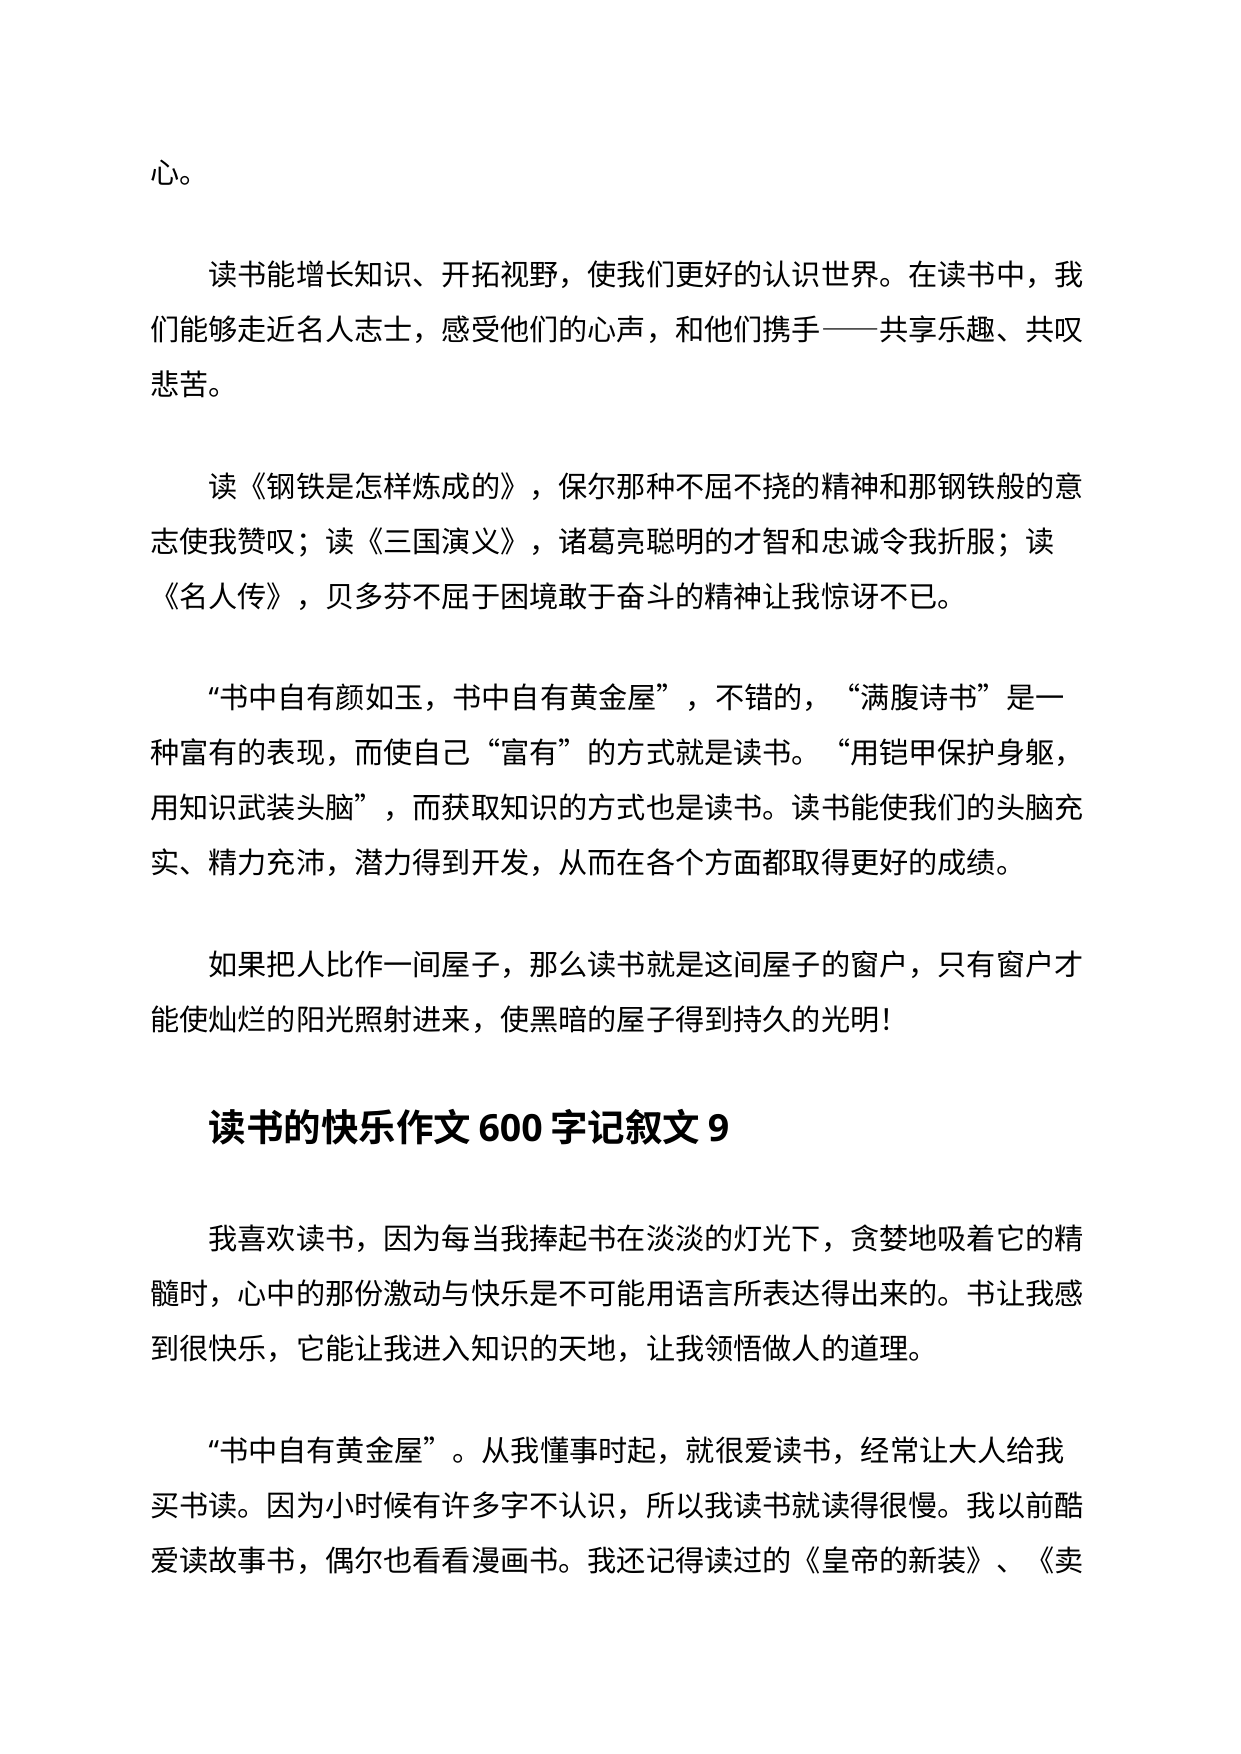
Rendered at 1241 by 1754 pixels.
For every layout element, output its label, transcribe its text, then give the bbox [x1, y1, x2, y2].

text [150, 1427, 1090, 1579]
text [150, 150, 1090, 192]
text 读书的快乐作文600字记叙文9 [150, 1098, 1090, 1153]
text “书中自有颜如玉，书中自有黄金屋”，不错的，“满腹诗书”是一种富有的表现，而使自己“富有”的方式就是读书。“用铠甲保护身躯，用知识武装头脑”，而获取知识的方式也是读书。读书能使我们的头脑充实、精力充沛，潜力得到开发，从而在各个方面都取得更好的成绩。 [150, 675, 1090, 882]
text 如果把人比作一间屋子，那么读书就是这间屋子的窗户，只有窗户才能使灿烂的阳光照射进来，使黑暗的屋子得到持久的光明！ [150, 941, 1090, 1039]
text 读《钢铁是怎样炼成的》，保尔那种不屈不挠的精神和那钢铁般的意志使我赞叹；读《三国演义》，诸葛亮聪明的才智和忠诚令我折服；读《名人传》，贝多芬不屈于困境敢于奋斗的精神让我惊讶不已。 [150, 463, 1090, 615]
text 我喜欢读书，因为每当我捧起书在淡淡的灯光下，贪婪地吸着它的精髓时，心中的那份激动与快乐是不可能用语言所表达得出来的。书让我感到很快乐，它能让我进入知识的天地，让我领悟做人的道理。 [150, 1216, 1090, 1368]
text 读书能增长知识、开拓视野，使我们更好的认识世界。在读书中，我们能够走近名人志士，感受他们的心声，和他们携手——共享乐趣、共叹悲苦。 [150, 252, 1090, 404]
